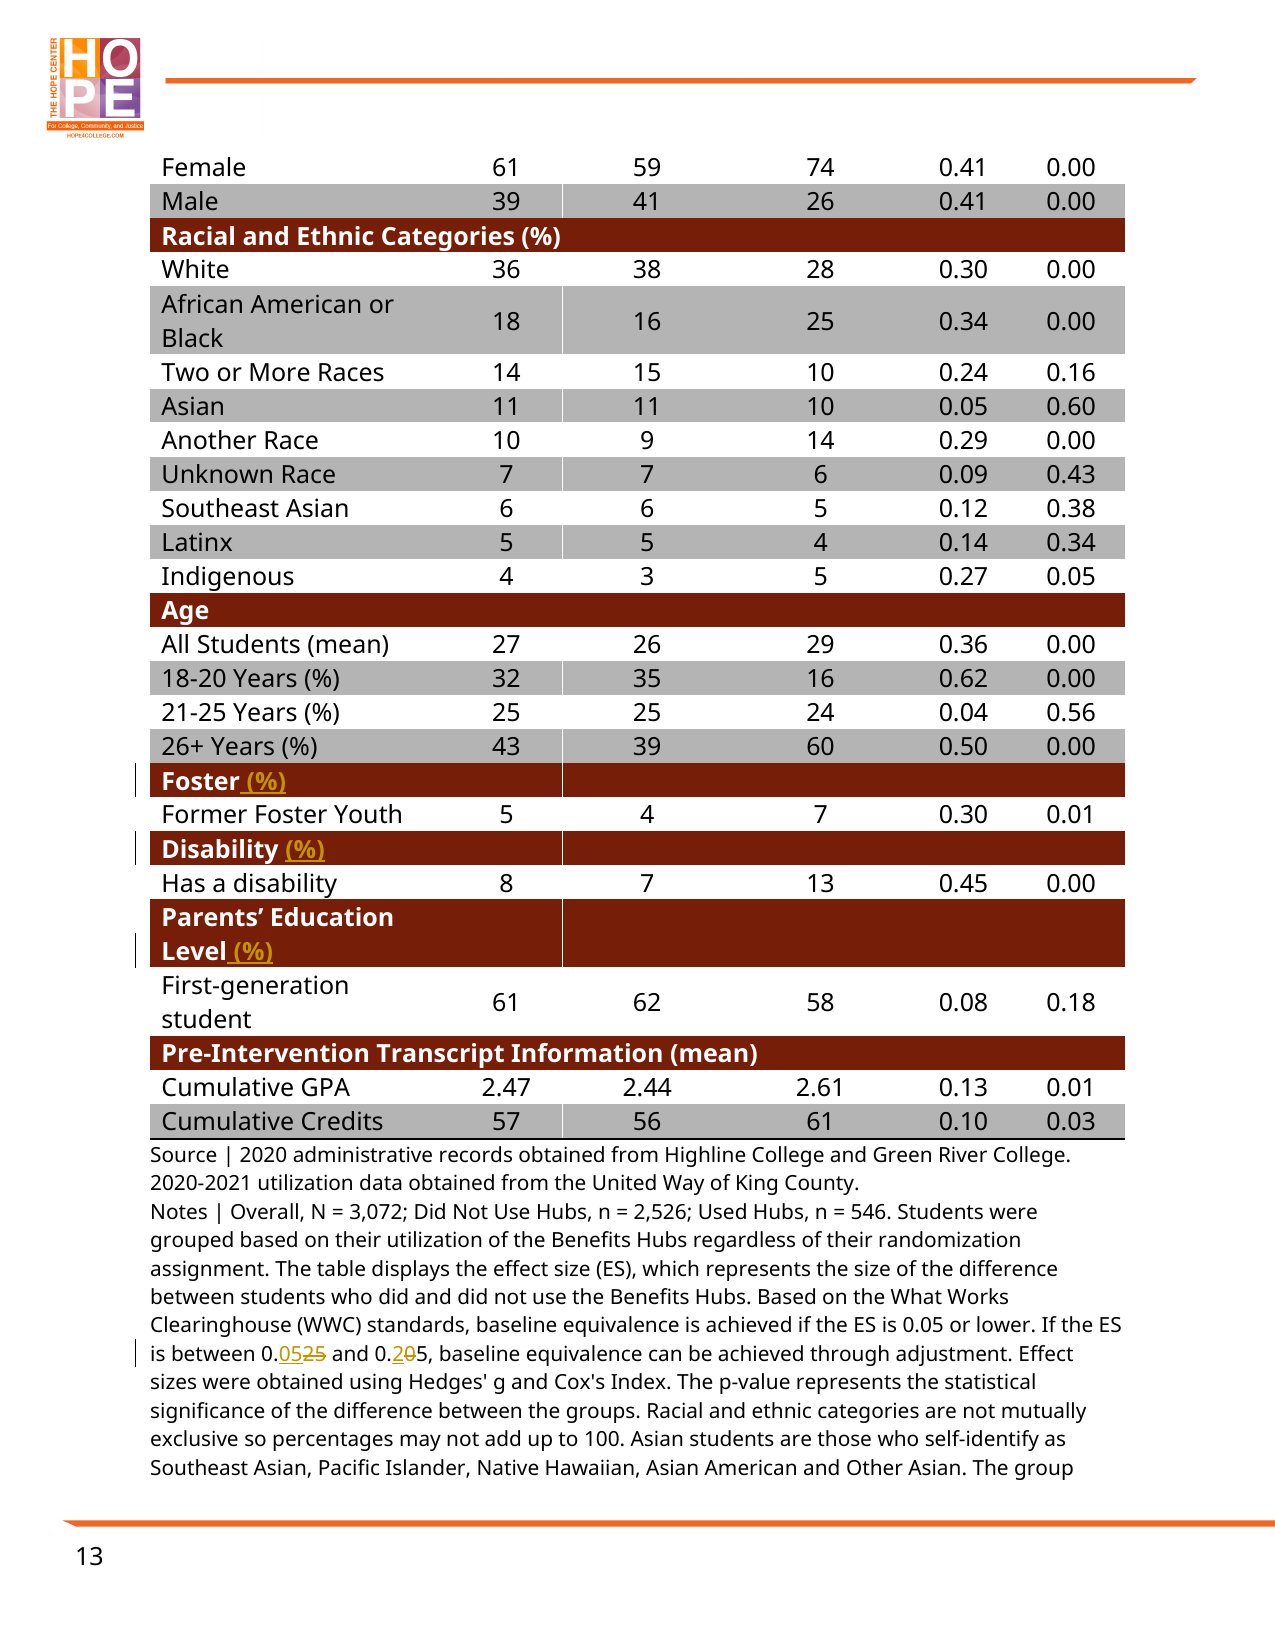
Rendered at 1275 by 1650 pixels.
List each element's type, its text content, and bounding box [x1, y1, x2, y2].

table_cell 0.16 [1017, 354, 1125, 388]
table_cell 2.47 [450, 1070, 562, 1104]
table_cell 0.38 [1017, 491, 1125, 525]
table_cell 4 [731, 525, 909, 559]
table_cell [563, 831, 731, 865]
table_cell 0.34 [909, 286, 1017, 354]
table_cell 25 [563, 695, 731, 729]
table_cell [450, 831, 562, 865]
table_cell 5 [450, 797, 562, 831]
table_cell 0.01 [1017, 1070, 1125, 1104]
table_cell [1017, 763, 1125, 797]
table_cell [1017, 831, 1125, 865]
table_cell 0.27 [909, 559, 1017, 593]
table_cell White [150, 252, 450, 286]
table_cell 0.29 [909, 423, 1017, 457]
table_cell [909, 831, 1017, 865]
table_cell 0.34 [1017, 525, 1125, 559]
table_cell 28 [731, 252, 909, 286]
table_cell [563, 899, 731, 967]
table_cell Age [150, 593, 1125, 627]
table_cell [450, 899, 562, 967]
table_cell 58 [731, 968, 909, 1036]
table_cell 0.45 [909, 865, 1017, 899]
table_cell Pre-Intervention Transcript Information (mean) [150, 1036, 1125, 1070]
table_cell 5 [450, 525, 562, 559]
table_cell 15 [563, 354, 731, 388]
table_cell African American or Black [150, 286, 450, 354]
table_cell 4 [563, 797, 731, 831]
table_cell 5 [563, 525, 731, 559]
picture [27, 37, 1212, 139]
table_cell [450, 763, 562, 797]
table_cell 6 [450, 491, 562, 525]
table_cell Two or More Races [150, 354, 450, 388]
table_cell 3 [563, 559, 731, 593]
table_cell Female [150, 150, 450, 184]
table_cell 59 [563, 150, 731, 184]
table_cell 43 [450, 729, 562, 763]
table_cell [909, 899, 1017, 967]
table_cell 0.36 [909, 627, 1017, 661]
table_cell 56 [563, 1104, 731, 1138]
table_cell 0.10 [909, 1104, 1017, 1138]
table_cell 0.00 [1017, 252, 1125, 286]
picture [58, 1517, 1275, 1529]
table_cell 7 [563, 457, 731, 491]
table_cell Cumulative GPA [150, 1070, 450, 1104]
table_cell 0.05 [909, 389, 1017, 422]
table_cell Latinx [150, 525, 450, 559]
table_cell 35 [563, 661, 731, 695]
table_cell 0.01 [1017, 797, 1125, 831]
table_cell 29 [731, 627, 909, 661]
table_cell 26 [731, 184, 909, 218]
table_cell [731, 831, 909, 865]
table_cell 26 [563, 627, 731, 661]
table_cell [563, 763, 731, 797]
table_cell 10 [731, 354, 909, 388]
table_cell 7 [450, 457, 562, 491]
table_cell Male [150, 184, 450, 218]
table_cell 14 [731, 423, 909, 457]
table_cell 5 [731, 491, 909, 525]
table_cell 10 [450, 423, 562, 457]
table_cell 25 [450, 695, 562, 729]
table_cell [1017, 899, 1125, 967]
table_cell 0.41 [909, 184, 1017, 218]
table_cell 0.03 [1017, 1104, 1125, 1138]
table_cell 57 [450, 1104, 562, 1138]
table_cell 7 [563, 865, 731, 899]
table_cell Indigenous [150, 559, 450, 593]
table_cell 36 [450, 252, 562, 286]
table_cell 25 [731, 286, 909, 354]
table_cell 27 [450, 627, 562, 661]
table_cell 60 [731, 729, 909, 763]
table_cell 0.62 [909, 661, 1017, 695]
table_cell 2.44 [563, 1070, 731, 1104]
table_cell 39 [450, 184, 562, 218]
table_cell Has a disability [150, 865, 450, 899]
table_cell 9 [563, 423, 731, 457]
table_cell 0.13 [909, 1070, 1017, 1104]
table_cell 6 [731, 457, 909, 491]
table_cell 61 [450, 968, 562, 1036]
table_cell Cumulative Credits [150, 1104, 450, 1138]
table_cell 62 [563, 968, 731, 1036]
table_cell 0.14 [909, 525, 1017, 559]
table_cell 0.30 [909, 797, 1017, 831]
table_cell 0.43 [1017, 457, 1125, 491]
table_cell 39 [563, 729, 731, 763]
table_cell 4 [450, 559, 562, 593]
table_cell 0.00 [1017, 150, 1125, 184]
table_cell 0.00 [1017, 286, 1125, 354]
table_cell 11 [450, 389, 562, 422]
table_cell [731, 899, 909, 967]
table_cell 7 [731, 797, 909, 831]
table_cell 16 [731, 661, 909, 695]
table_cell 8 [450, 865, 562, 899]
table_cell 0.00 [1017, 184, 1125, 218]
table_cell 0.05 [1017, 559, 1125, 593]
table_cell 0.18 [1017, 968, 1125, 1036]
table_cell 18-20 Years (%) [150, 661, 450, 695]
table_cell 0.12 [909, 491, 1017, 525]
table_cell 0.41 [909, 150, 1017, 184]
table_cell Parents’ Education Level [150, 899, 450, 967]
table_cell First-generation student [150, 968, 450, 1036]
table_cell All Students (mean) [150, 627, 450, 661]
table_cell 0.00 [1017, 729, 1125, 763]
table_cell [731, 763, 909, 797]
table_cell 0.08 [909, 968, 1017, 1036]
table_cell 0.00 [1017, 865, 1125, 899]
table_cell 0.24 [909, 354, 1017, 388]
table_cell 32 [450, 661, 562, 695]
table_cell 24 [731, 695, 909, 729]
text Source | 2020 administrative records obtained from Highline College and Green River College. 2020-2021 utilization data obtained from the United Way of King County. [150, 1140, 1125, 1197]
table_cell 5 [731, 559, 909, 593]
table_cell 0.00 [1017, 661, 1125, 695]
table_cell [909, 763, 1017, 797]
table_cell 0.09 [909, 457, 1017, 491]
table_cell 11 [563, 389, 731, 422]
table_cell 0.30 [909, 252, 1017, 286]
table_cell 0.60 [1017, 389, 1125, 422]
table_cell Southeast Asian [150, 491, 450, 525]
table_cell 10 [731, 389, 909, 422]
table_cell 41 [563, 184, 731, 218]
table_cell 0.04 [909, 695, 1017, 729]
table_cell 2.61 [731, 1070, 909, 1104]
table_cell Racial and Ethnic Categories (%) [150, 218, 1125, 252]
table_cell 61 [731, 1104, 909, 1138]
table_cell 13 [731, 865, 909, 899]
table_cell Former Foster Youth [150, 797, 450, 831]
table_cell Unknown Race [150, 457, 450, 491]
table_cell 16 [563, 286, 731, 354]
table_cell 61 [450, 150, 562, 184]
table_cell Disability [150, 831, 450, 865]
table_cell 74 [731, 150, 909, 184]
table_cell 0.50 [909, 729, 1017, 763]
table_cell 0.56 [1017, 695, 1125, 729]
table_cell Foster [150, 763, 450, 797]
table_cell 18 [450, 286, 562, 354]
table_cell 0.00 [1017, 423, 1125, 457]
table_cell Another Race [150, 423, 450, 457]
table_cell 0.00 [1017, 627, 1125, 661]
table_cell 38 [563, 252, 731, 286]
table_cell 21-25 Years (%) [150, 695, 450, 729]
table_cell 14 [450, 354, 562, 388]
table_cell Asian [150, 389, 450, 422]
table_cell 26+ Years (%) [150, 729, 450, 763]
table_cell 6 [563, 491, 731, 525]
